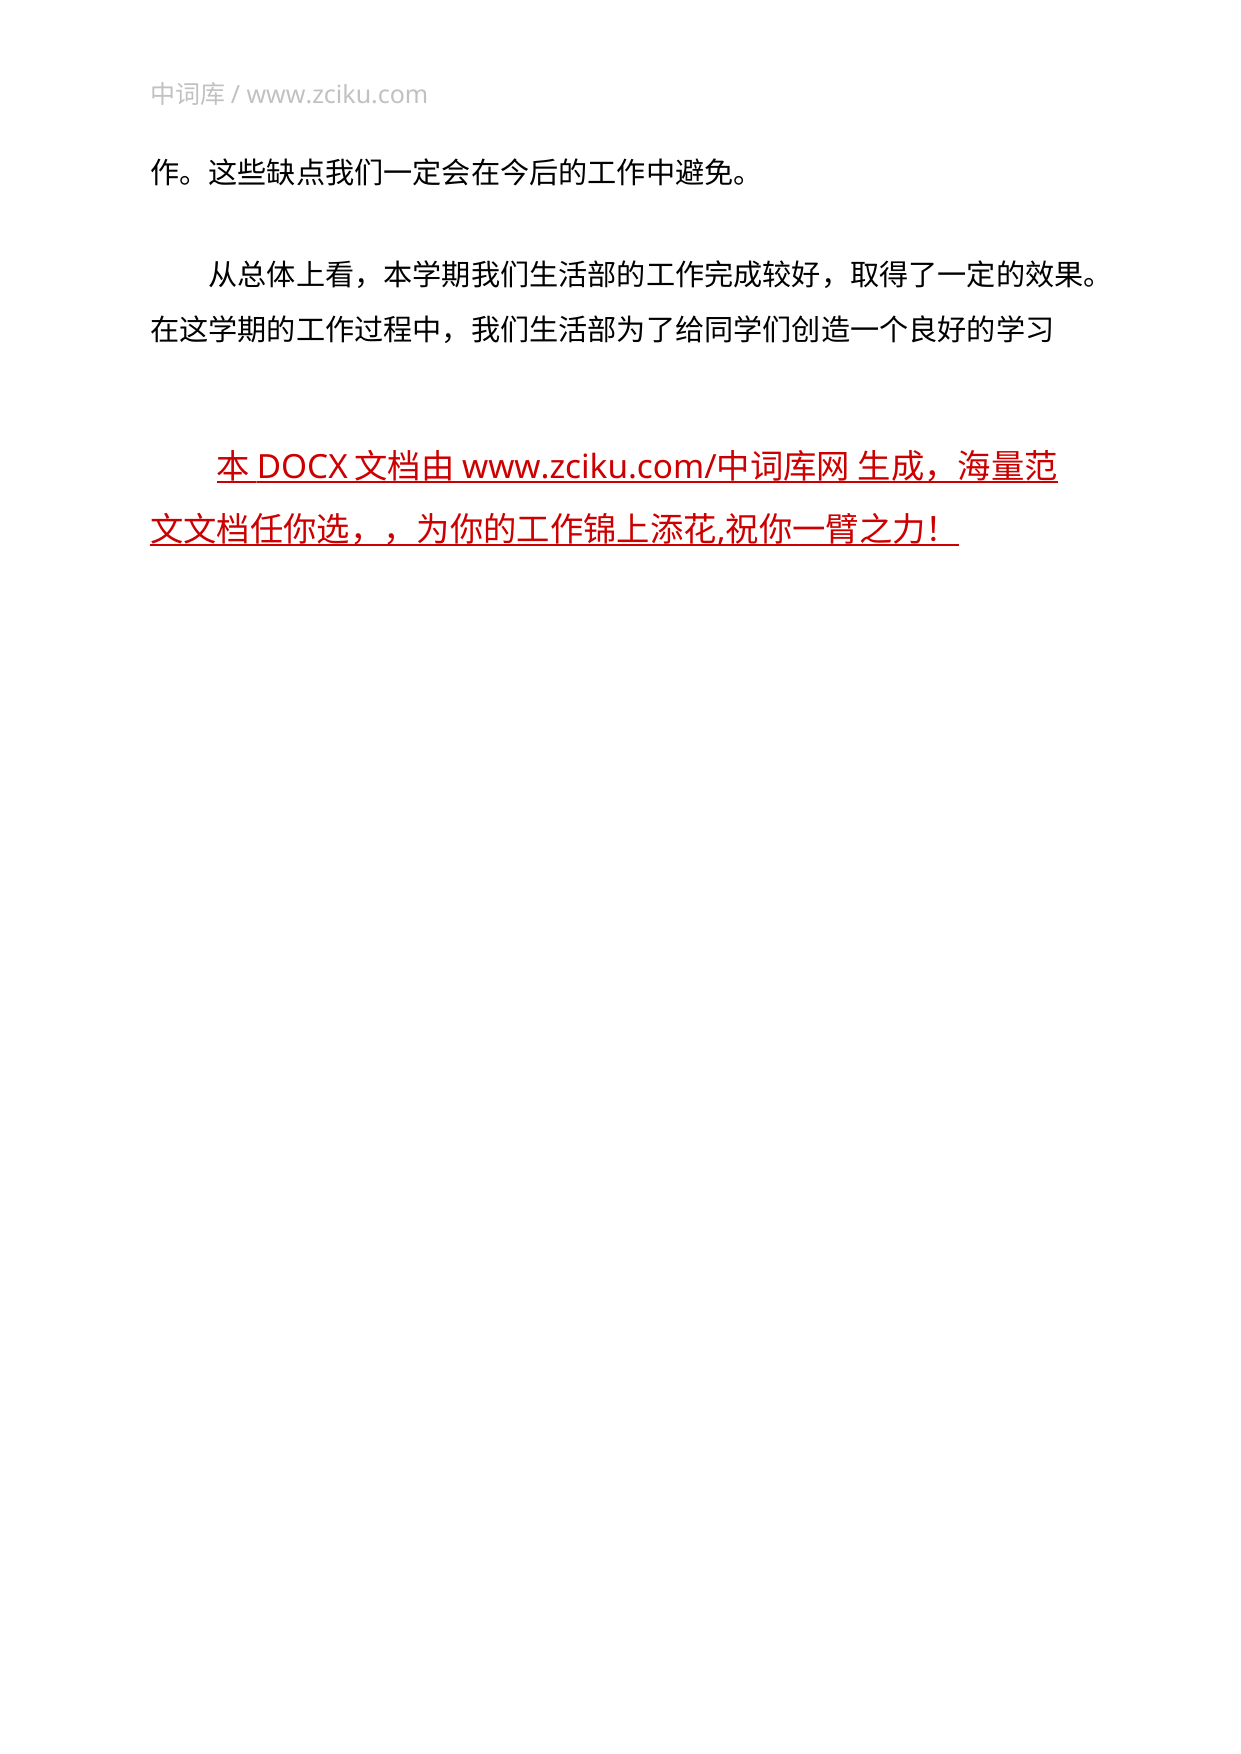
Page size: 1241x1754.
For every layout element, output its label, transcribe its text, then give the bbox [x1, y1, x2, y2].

text 从总体上看，本学期我们生活部的工作完成较好，取得了一定的效果。在这学期的工作过程中，我们生活部为了给同学们创造一个良好的学习 [150, 252, 1090, 349]
text 本DOCX文档由 www.zciku.com/中词库网 生成，海量范文文档任你选，，为你的工作锦上添花,祝你一臂之力！ [150, 440, 1090, 551]
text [150, 150, 1090, 192]
